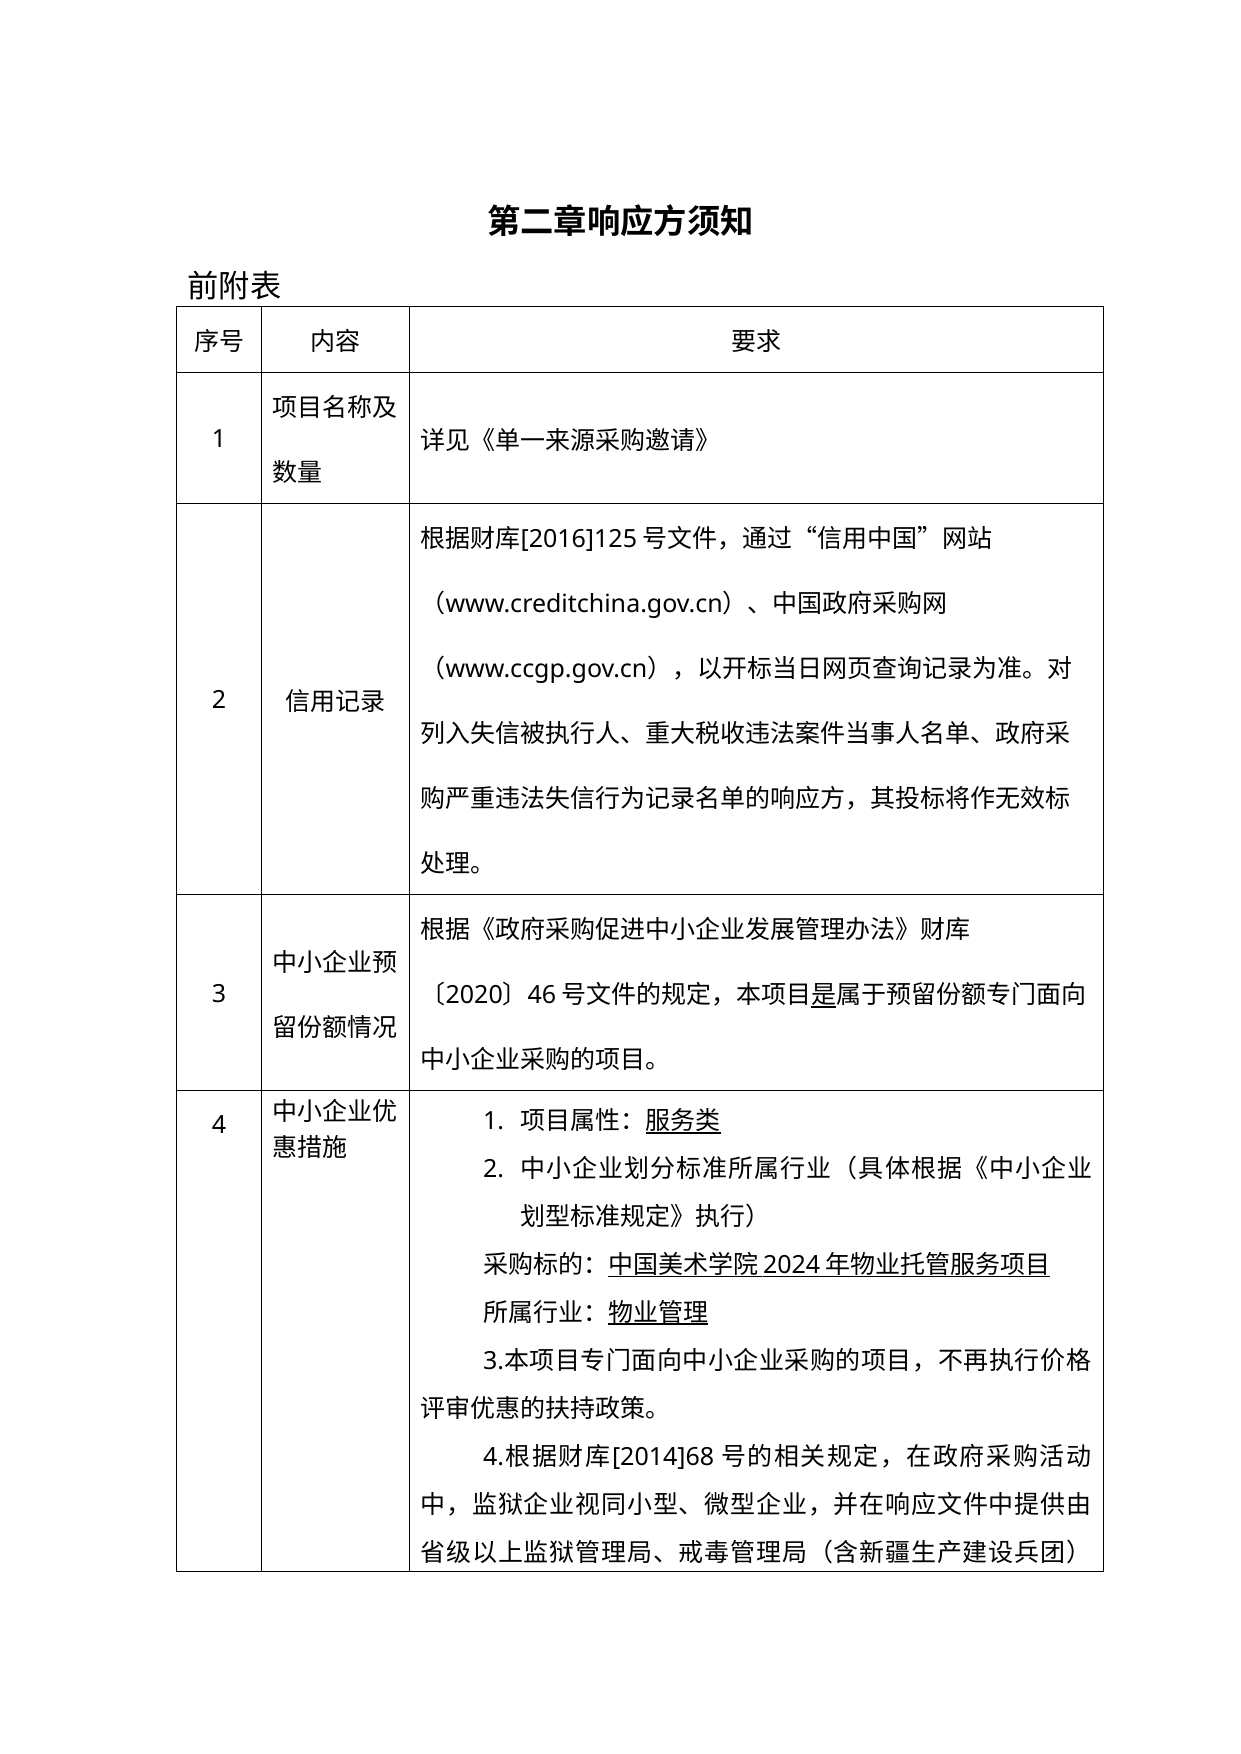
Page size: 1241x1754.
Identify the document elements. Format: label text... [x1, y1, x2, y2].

table_cell 4 [177, 1091, 261, 1571]
table_header 内容 [262, 307, 409, 372]
table_cell 信用记录 [262, 504, 409, 894]
table_cell 1 [177, 373, 261, 503]
table_header 序号 [177, 307, 261, 372]
table_cell 项目名称及数量 [262, 373, 409, 503]
table_header 要求 [410, 307, 1103, 372]
table_cell 2 [177, 504, 261, 894]
table_cell 中小企业优惠措施 [262, 1091, 409, 1571]
text 前附表 [187, 258, 1053, 306]
table_cell 根据财库[2016]125号文件，通过“信用中国”网站（www.creditchina.gov.cn）、中国政府采购网（www.ccgp.gov.cn），以开标当日网页查询记录为准。对列入失信被执行人、重大税收违法案件当事人名单、政府采购严重违法失信行为记录名单的响应方，其投标将作无效标处理。 [410, 504, 1103, 894]
table_cell 3 [177, 895, 261, 1090]
table_cell 详见《单一来源采购邀请》 [410, 373, 1103, 503]
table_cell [410, 1091, 1103, 1571]
title 第二章响应方须知 [187, 187, 1053, 252]
table_cell 根据《政府采购促进中小企业发展管理办法》财库〔2020〕46号文件的规定，本项目是属于预留份额专门面向中小企业采购的项目。 [410, 895, 1103, 1090]
table_cell 中小企业预留份额情况 [262, 895, 409, 1090]
